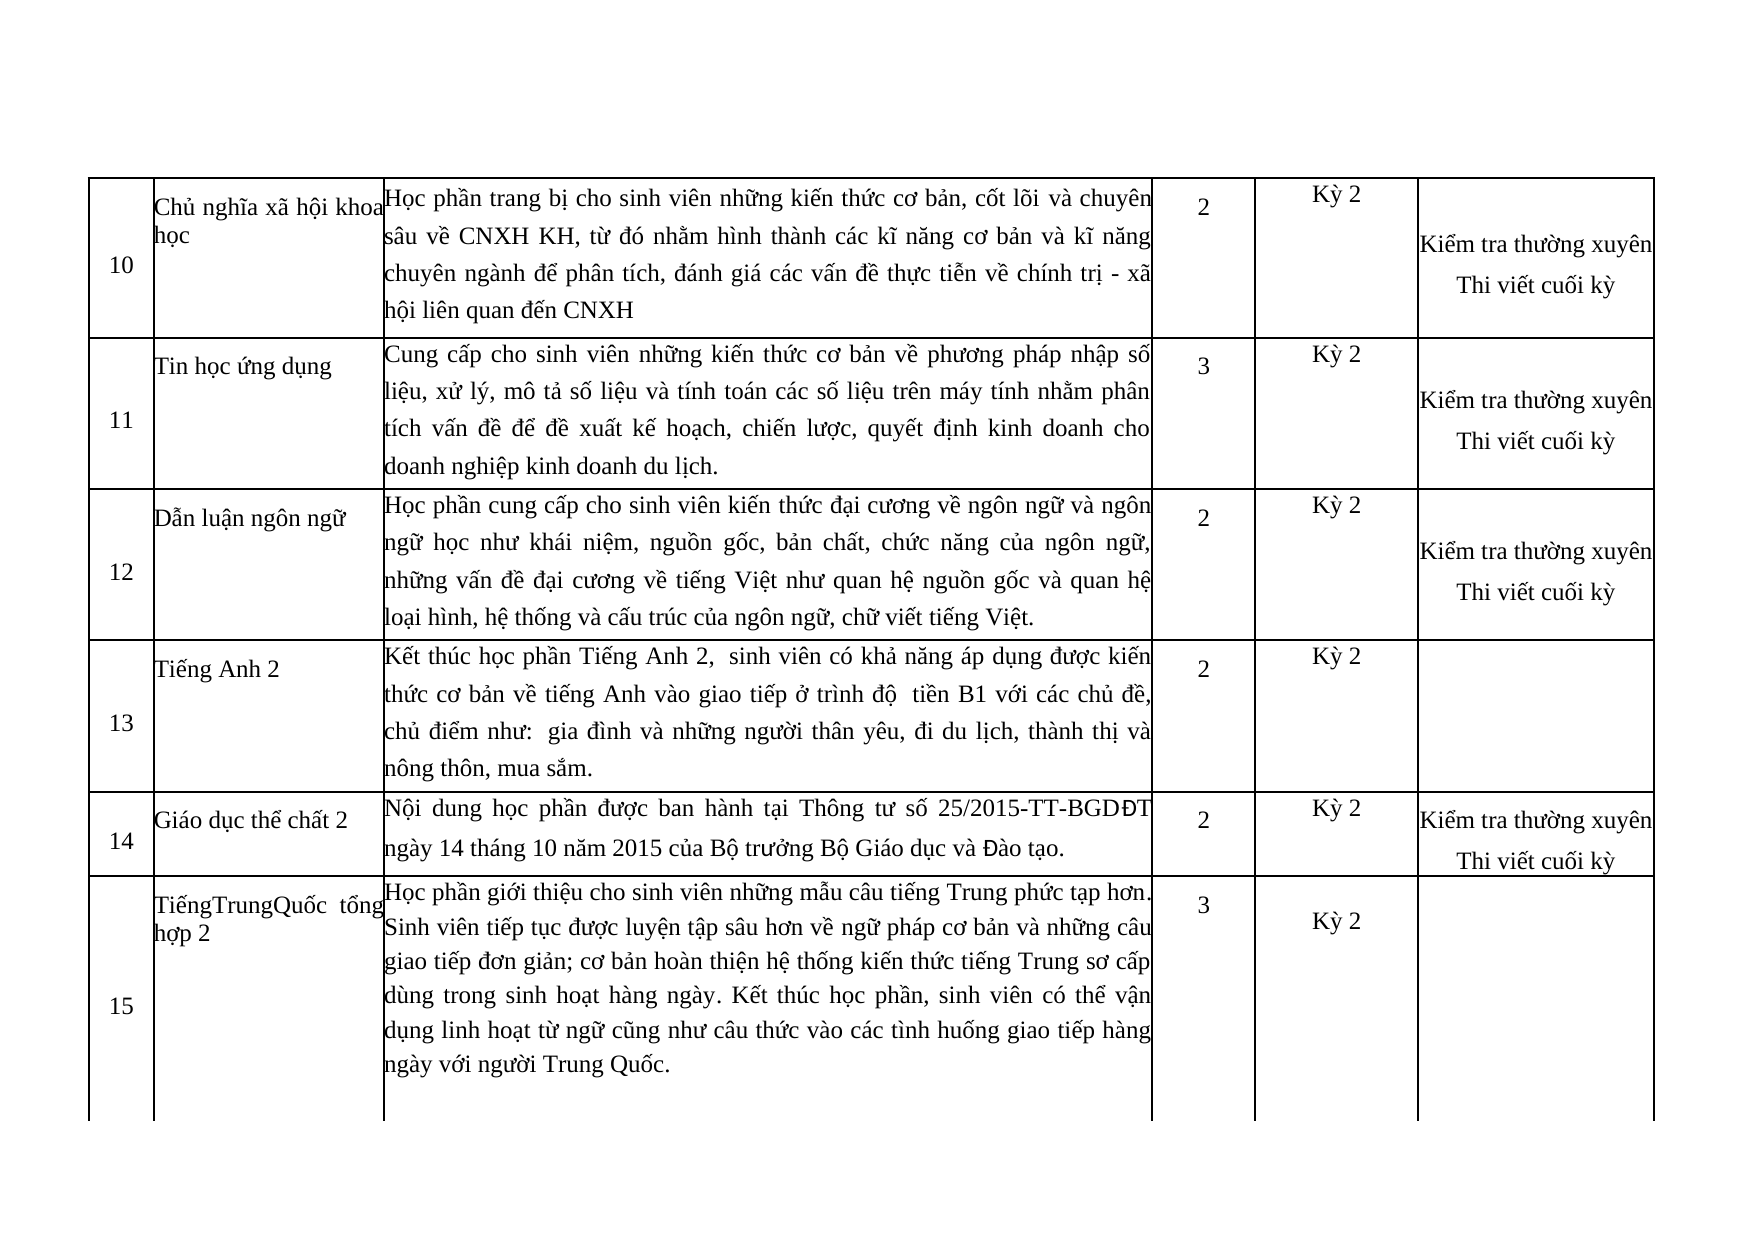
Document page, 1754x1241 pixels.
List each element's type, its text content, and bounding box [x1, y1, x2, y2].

table_cell Giáo dục thể chất 2 [155, 793, 383, 875]
table_cell Kỳ 2 [1256, 877, 1417, 1121]
table_cell Kết thúc học phần Tiếng Anh 2, sinh viên có khả năng áp dụng được kiến thức cơ bản về tiếng Anh vào giao tiếp ở trình độ tiền B1 với các chủ đề, chủ điểm như: gia đình và những người thân yêu, đi du lịch, thành thị và nông thôn, mua sắm. [385, 641, 1151, 791]
table_cell Kỳ 2 [1256, 490, 1417, 639]
table_cell 2 [1153, 793, 1254, 875]
table_cell 2 [1153, 179, 1254, 337]
table_cell 15 [90, 877, 153, 1121]
table_cell 3 [1153, 339, 1254, 488]
table_cell Nội dung học phần được ban hành tại Thông tư số 25/2015-TT-BGDĐT ngày 14 tháng 10 năm 2015 của Bộ trưởng Bộ Giáo dục và Đào tạo. [385, 793, 1151, 875]
table_cell 11 [90, 339, 153, 488]
table_cell Dẫn luận ngôn ngữ [155, 490, 383, 639]
table_cell Tiếng Anh 2 [155, 641, 383, 791]
table_cell Kiểm tra thường xuyên Thi viết cuối kỳ [1419, 490, 1653, 639]
table_cell Kỳ 2 [1256, 641, 1417, 791]
table_cell Tin học ứng dụng [155, 339, 383, 488]
table_cell Chủ nghĩa xã hội khoa học [155, 179, 383, 337]
table_cell Học phần giới thiệu cho sinh viên những mẫu câu tiếng Trung phức tạp hơn. Sinh viên tiếp tục được luyện tập sâu hơn về ngữ pháp cơ bản và những câu giao tiếp đơn giản; cơ bản hoàn thiện hệ thống kiến thức tiếng Trung sơ cấp dùng trong sinh hoạt hàng ngày. Kết thúc học phần, sinh viên có thể vận dụng linh hoạt từ ngữ cũng như câu thức vào các tình huống giao tiếp hàng ngày với người Trung Quốc. [385, 877, 1151, 1121]
table_cell 13 [90, 641, 153, 791]
table_cell Kỳ 2 [1256, 179, 1417, 337]
table_cell Kỳ 2 [1256, 339, 1417, 488]
table_cell 2 [1153, 641, 1254, 791]
table_cell Kiểm tra thường xuyên Thi viết cuối kỳ [1419, 793, 1653, 875]
table_cell Kiểm tra thường xuyên Thi viết cuối kỳ [1419, 339, 1653, 488]
table_cell 14 [90, 793, 153, 875]
table_cell [1419, 641, 1653, 791]
table_cell 12 [90, 490, 153, 639]
table_cell 3 [1153, 877, 1254, 1121]
table_cell Học phần trang bị cho sinh viên những kiến thức cơ bản, cốt lõi và chuyên sâu về CNXH KH, từ đó nhằm hình thành các kĩ năng cơ bản và kĩ năng chuyên ngành để phân tích, đánh giá các vấn đề thực tiễn về chính trị - xã hội liên quan đến CNXH [385, 179, 1151, 337]
table_cell [1419, 877, 1653, 1121]
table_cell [1419, 179, 1653, 337]
table_cell Kỳ 2 [1256, 793, 1417, 875]
table_cell TiếngTrungQuốc tổng hợp 2 [155, 877, 383, 1121]
table_cell 2 [1153, 490, 1254, 639]
table_cell Học phần cung cấp cho sinh viên kiến thức đại cương về ngôn ngữ và ngôn ngữ học như khái niệm, nguồn gốc, bản chất, chức năng của ngôn ngữ, những vấn đề đại cương về tiếng Việt như quan hệ nguồn gốc và quan hệ loại hình, hệ thống và cấu trúc của ngôn ngữ, chữ viết tiếng Việt. [385, 490, 1151, 639]
table_cell 10 [90, 179, 153, 337]
table_cell Cung cấp cho sinh viên những kiến thức cơ bản về phương pháp nhập số liệu, xử lý, mô tả số liệu và tính toán các số liệu trên máy tính nhằm phân tích vấn đề để đề xuất kế hoạch, chiến lược, quyết định kinh doanh cho doanh nghiệp kinh doanh du lịch. [385, 339, 1151, 488]
